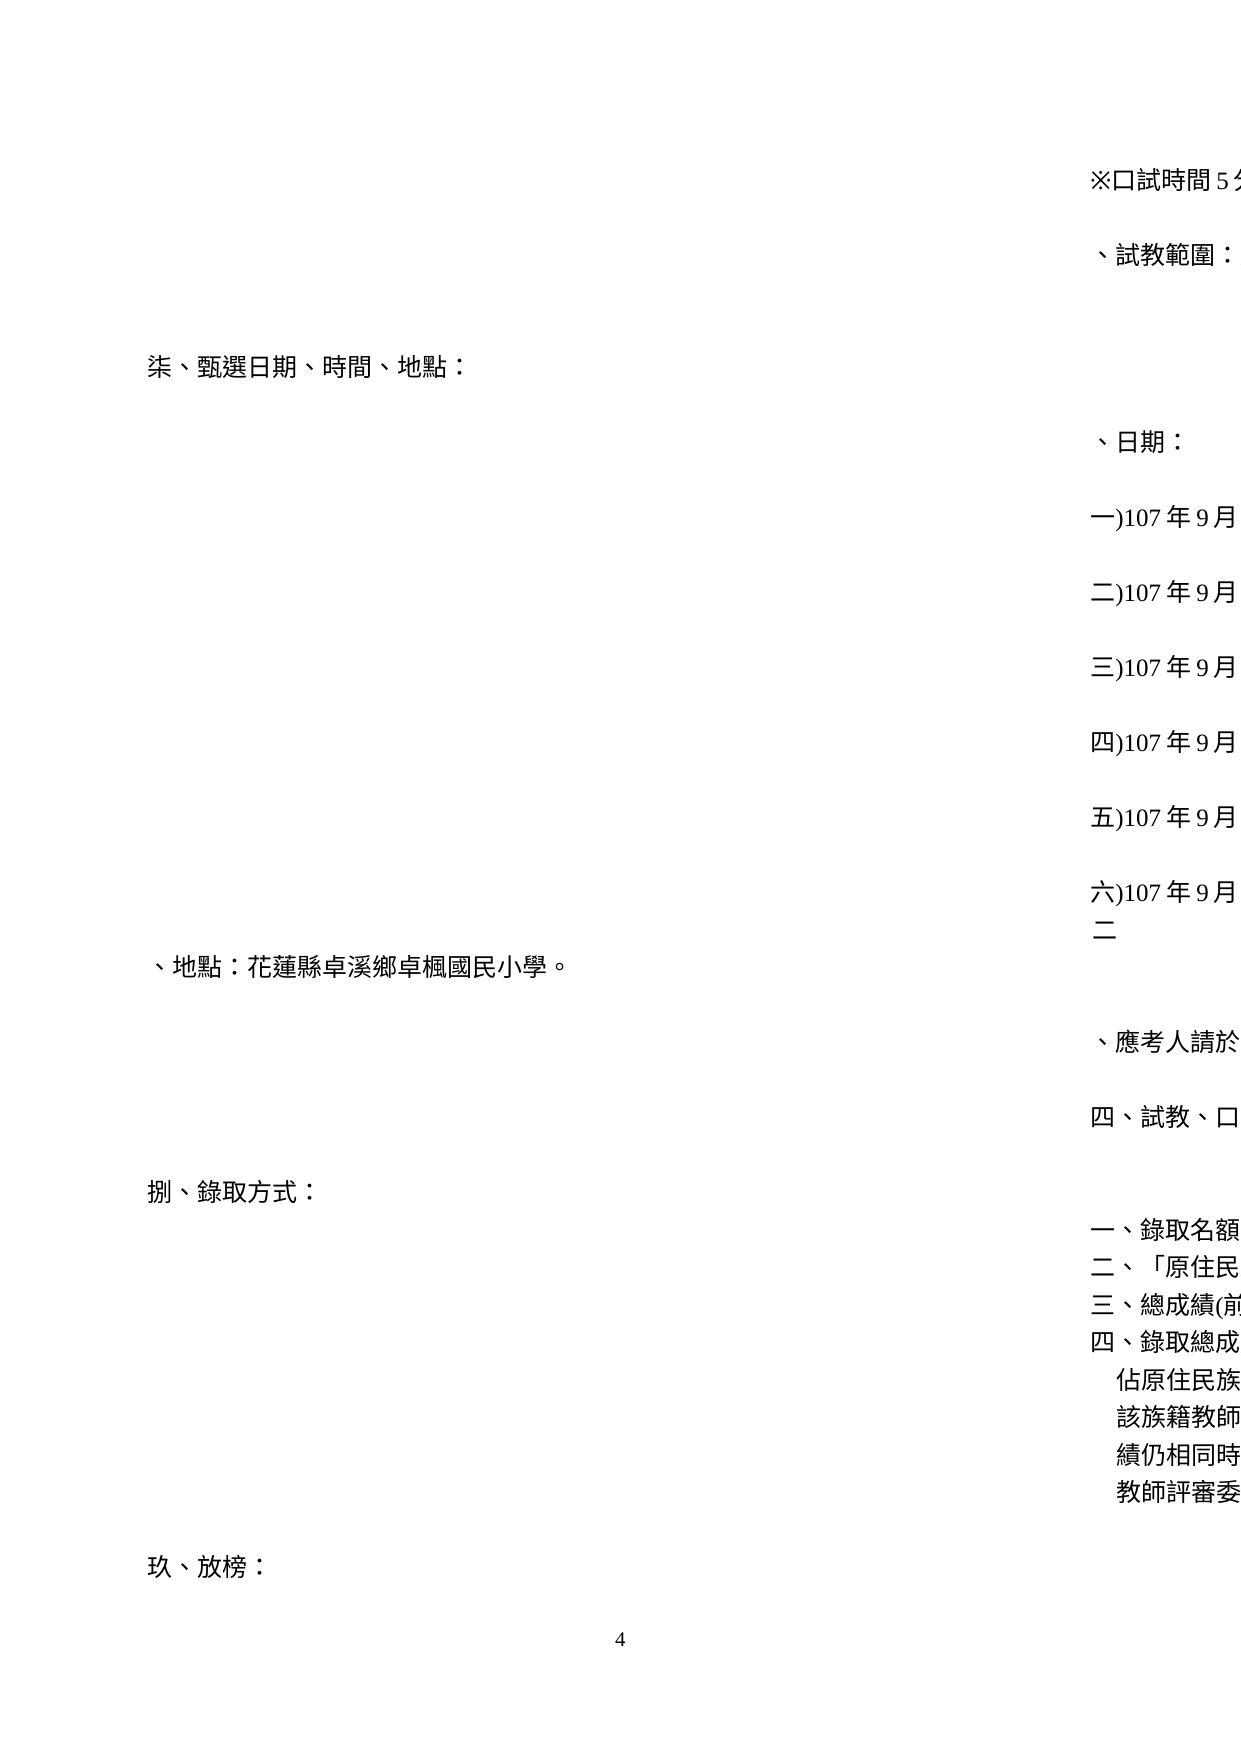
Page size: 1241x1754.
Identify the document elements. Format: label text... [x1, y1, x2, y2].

text (二)107年9月7日(星期五)下午2時起至甄選結束【AB考試、放榜】。 [1090, 535, 1240, 610]
text (四)107年9月12日(星期三)下午2時起時至甄選結束【ABC考試、放榜】。 [1090, 685, 1240, 760]
text 捌、錄取方式： [148, 1172, 1092, 1210]
text 該族籍教師。（二）其他原住民籍教師。（三）非原住民籍教師之順序聘任。若成 [1090, 1397, 1240, 1435]
text 一、日期： [1090, 385, 1240, 460]
text 四、錄取總成績按成績高低依序擇優錄取。總成績相同者，應按各該原住民族籍學生 [1090, 1322, 1240, 1360]
text 二、地點：花蓮縣卓溪鄉卓楓國民小學。 [148, 910, 1092, 985]
text (六)107年9月17日(星期一)下午2時起時至甄選結束【ABC考試、放榜】。 [1090, 835, 1240, 910]
text (一)107年9月3日(星期一)下午2時起至甄選結束【A考試、放榜】。 [1090, 460, 1240, 535]
text 四、試教、口試考試時間起1分鐘內經唱名3次未到者，取消應考資格，應考人不得以任何理由要求補考。 [1090, 1060, 1240, 1135]
text 一、錄取名額：按公告缺額錄取之。 [1090, 1210, 1240, 1247]
text 三、總成績(前項加成後)未達80分者不予錄取及備取。 [1090, 1285, 1240, 1322]
text 績仍相同時，則以試教、口試成績高低依序錄取。各科成績皆相同時，則由本校 [1090, 1435, 1240, 1472]
text ※口試時間5分鐘。 [1090, 122, 1240, 197]
text 佔原住民族中小學、原住民教育班及原住民重點學校全體學生比率，依（一）各 [1090, 1360, 1240, 1397]
text 柒、甄選日期、時間、地點： [148, 347, 1092, 385]
text (三)107年9月10日(星期一)下午2時起至甄選結束【ABC考試、放榜】。 [1090, 610, 1240, 685]
text 玖、放榜： [148, 1547, 1092, 1585]
text 三、應考人請於本簡章甄選日期下午13：40至本校預備區報到；13：45本校將統一舉行考試相關流程作業說明。 [1090, 985, 1240, 1060]
text (五)107年9月14日(星期五)下午2時起時至甄選結束【ABC考試、放榜】。 [1090, 760, 1240, 835]
text 教師評審委員會公開抽籤決定之。 [1090, 1472, 1240, 1510]
text 二、「原住民籍考生」考試總成績加10 %。 [1090, 1247, 1240, 1285]
text 二、試教範圍：康軒版-社會領域，不限年級、單元。 [1090, 197, 1240, 272]
